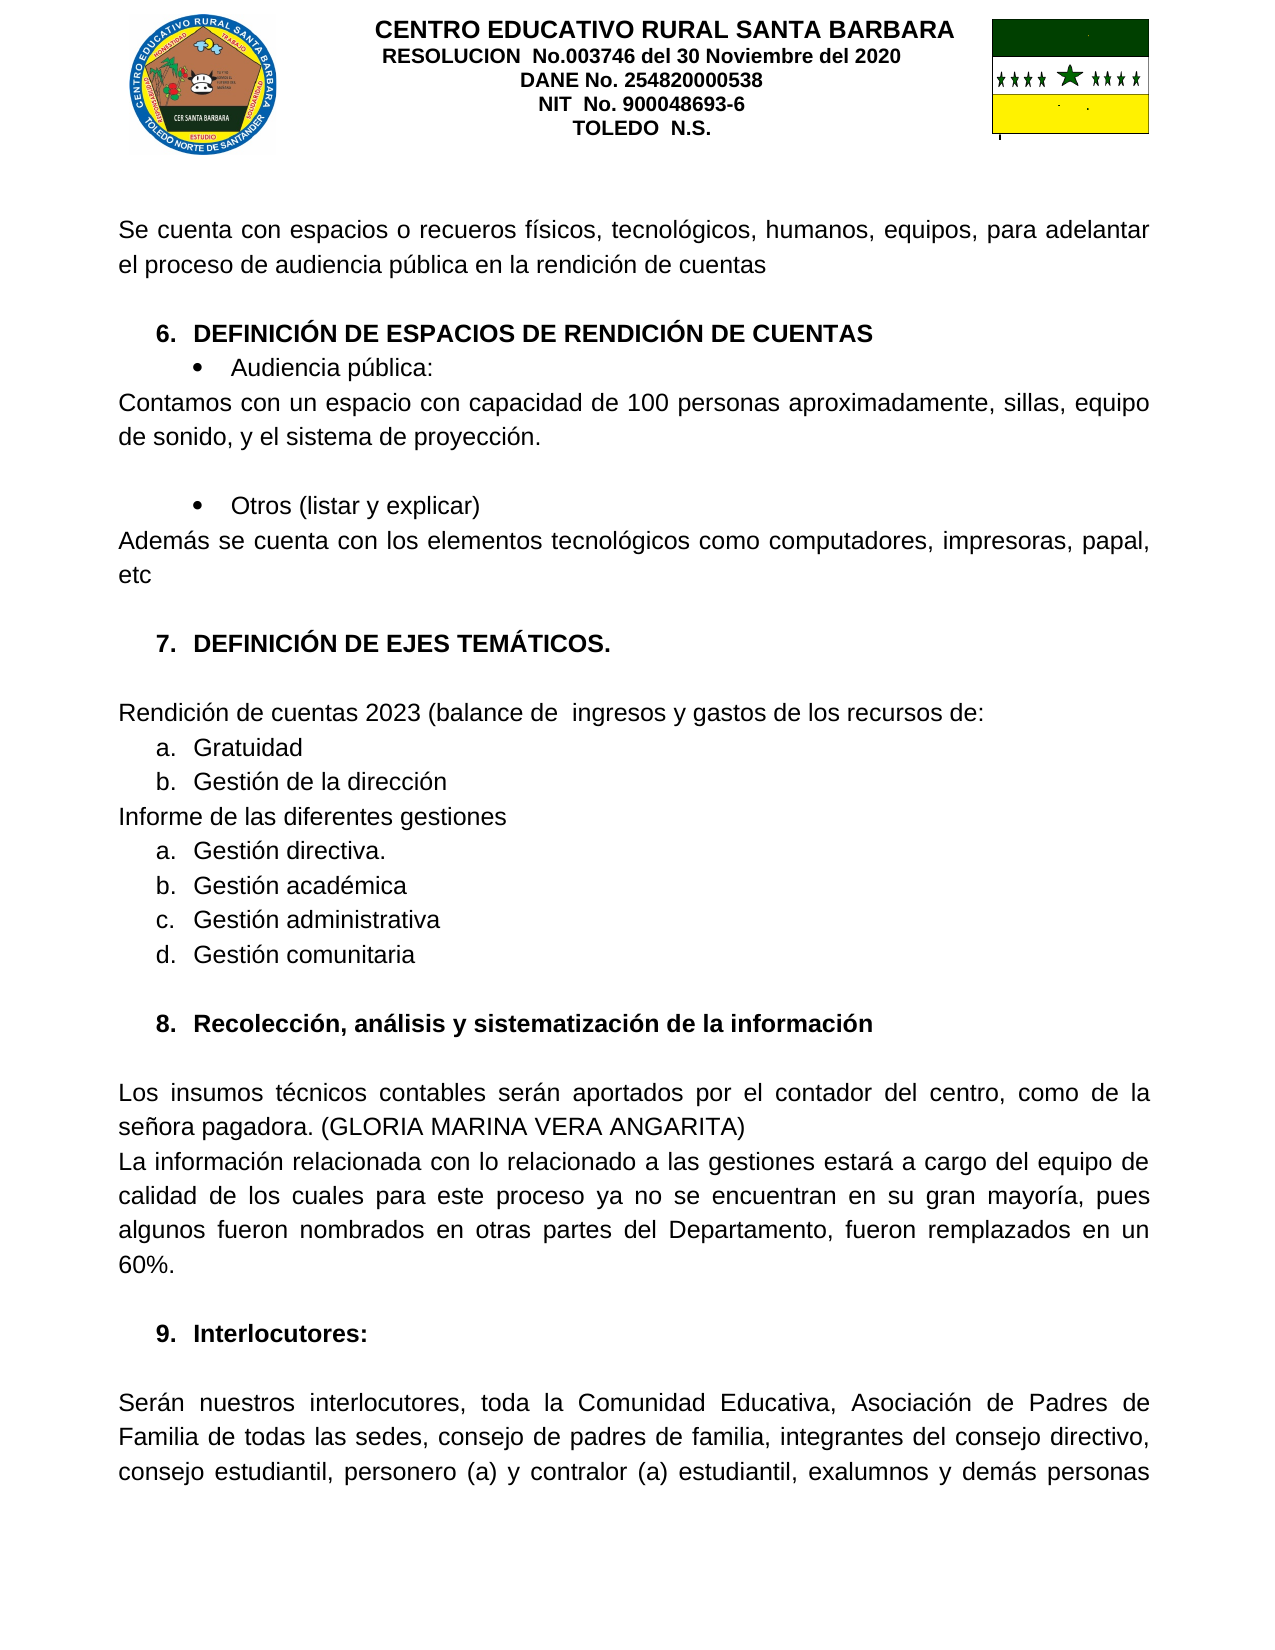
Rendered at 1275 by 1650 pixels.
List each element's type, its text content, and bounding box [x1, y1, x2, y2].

text Además se cuenta con los elementos tecnológicos como computadores, impresoras, papal, etc [118, 526, 1152, 589]
text Se cuenta con espacios o recueros físicos, tecnológicos, humanos, equipos, para adelantar el proceso de audiencia pública en la rendición de cuentas [118, 215, 1152, 279]
list Gestión comunitaria [156, 940, 1152, 968]
list Audiencia pública: [193, 353, 1152, 382]
text Informe de las diferentes gestiones [118, 802, 1152, 831]
list Interlocutores: [156, 1319, 1152, 1348]
list Gestión administrativa [156, 905, 1152, 934]
list DEFINICIÓN DE EJES TEMÁTICOS. [156, 629, 1152, 658]
text Los insumos técnicos contables serán aportados por el contador del centro, como de la señora pagadora. (GLORIA MARINA VERA ANGARITA) [118, 1078, 1152, 1141]
list Gratuidad [156, 733, 1152, 762]
list Gestión académica [156, 871, 1152, 899]
list Recolección, análisis y sistematización de la información [156, 1009, 1152, 1037]
list Gestión directiva. [156, 836, 1152, 865]
picture [986, 14, 1154, 140]
text Contamos con un espacio con capacidad de 100 personas aproximadamente, sillas, equipo de sonido, y el sistema de proyección. [118, 388, 1152, 451]
list DEFINICIÓN DE ESPACIOS DE RENDICIÓN DE CUENTAS [156, 319, 1152, 348]
list Gestión de la dirección [156, 767, 1152, 796]
picture [129, 14, 277, 155]
text Rendición de cuentas 2023 (balance de ingresos y gastos de los recursos de: [118, 698, 1152, 727]
list Otros (listar y explicar) [193, 491, 1152, 520]
text La información relacionada con lo relacionado a las gestiones estará a cargo del equipo de calidad de los cuales para este proceso ya no se encuentran en su gran mayoría, pues algunos fueron nombrados en otras partes del Departamento, fueron remplazados en un 60%. [118, 1147, 1152, 1279]
